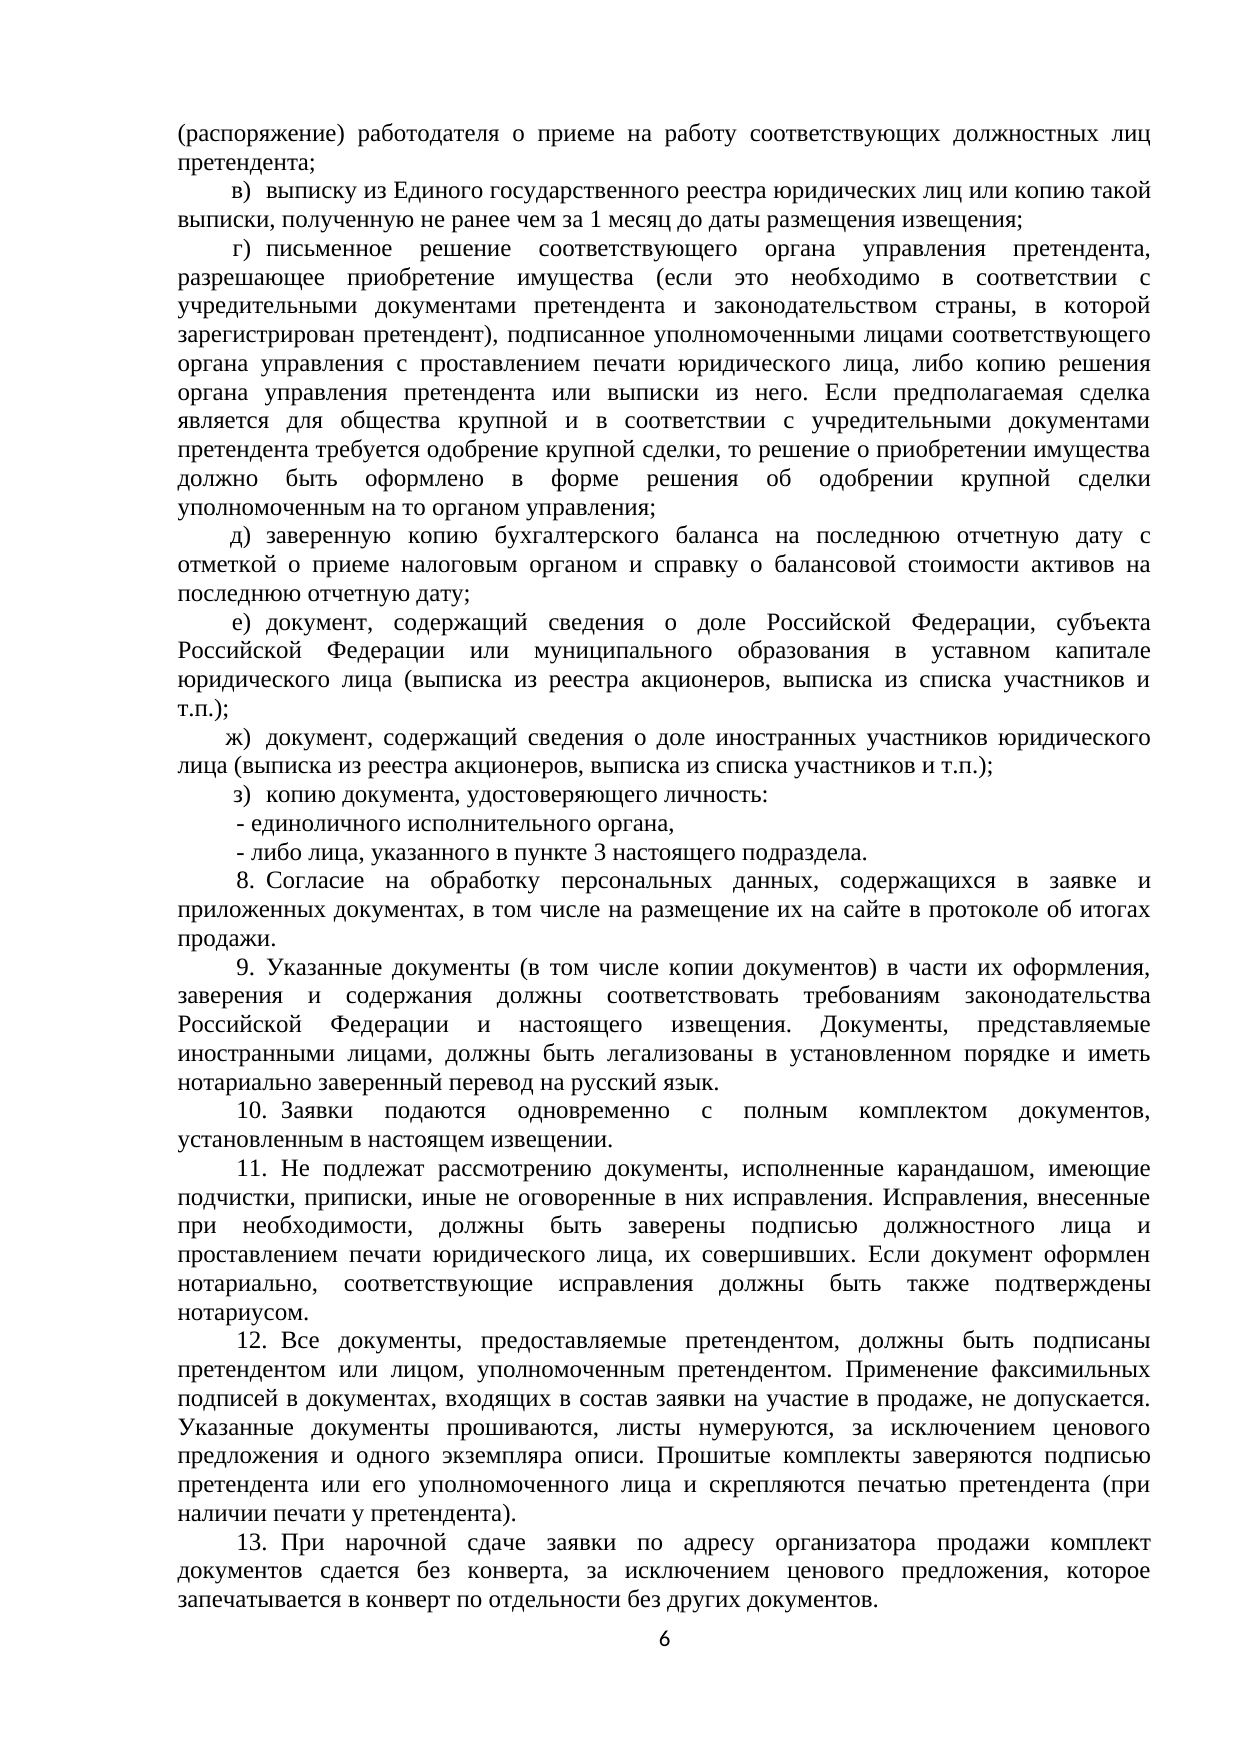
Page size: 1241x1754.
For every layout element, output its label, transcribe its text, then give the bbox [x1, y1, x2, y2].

list выписку из Единого государственного реестра юридических лиц или копию такой выписки, полученную не ранее чем за 1 месяц до даты размещения извещения; [177, 176, 1152, 233]
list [177, 118, 1152, 176]
list документ, содержащий сведения о доле Российской Федерации, субъекта Российской Федерации или муниципального образования в уставном капитале юридического лица (выписка из реестра акционеров, выписка из списка участников и т.п.); [177, 607, 1152, 722]
list Все документы, предоставляемые претендентом, должны быть подписаны претендентом или лицом, уполномоченным претендентом. Применение факсимильных подписей в документах, входящих в состав заявки на участие в продаже, не допускается. Указанные документы прошиваются, листы нумеруются, за исключением ценового предложения и одного экземпляра описи. Прошитые комплекты заверяются подписью претендента или его уполномоченного лица и скрепляются печатью претендента (при наличии печати у претендента). [177, 1326, 1152, 1527]
list Согласие на обработку персональных данных, содержащихся в заявке и приложенных документах, в том числе на размещение их на сайте в протоколе об итогах продажи. [177, 866, 1152, 952]
list письменное решение соответствующего органа управления претендента, разрешающее приобретение имущества (если это необходимо в соответствии с учредительными документами претендента и законодательством страны, в которой зарегистрирован претендент), подписанное уполномоченными лицами соответствующего органа управления с проставлением печати юридического лица, либо копию решения органа управления претендента или выписки из него. Если предполагаемая сделка является для общества крупной и в соответствии с учредительными документами претендента требуется одобрение крупной сделки, то решение о приобретении имущества должно быть оформлено в форме решения об одобрении крупной сделки уполномоченным на то органом управления; [177, 233, 1152, 521]
list Заявки подаются одновременно с полным комплектом документов, установленным в настоящем извещении. [177, 1096, 1152, 1153]
list документ, содержащий сведения о доле иностранных участников юридического лица (выписка из реестра акционеров, выписка из списка участников и т.п.); [177, 722, 1152, 779]
text - единоличного исполнительного органа, [177, 808, 1152, 837]
list При нарочной сдаче заявки по адресу организатора продажи комплект документов сдается без конверта, за исключением ценового предложения, которое запечатывается в конверт по отдельности без других документов. [177, 1527, 1152, 1613]
list копию документа, удостоверяющего личность: [177, 779, 1152, 808]
text - либо лица, указанного в пункте 3 настоящего подраздела. [177, 837, 1152, 866]
list заверенную копию бухгалтерского баланса на последнюю отчетную дату с отметкой о приеме налоговым органом и справку о балансовой стоимости активов на последнюю отчетную дату; [177, 521, 1152, 607]
list Указанные документы (в том числе копии документов) в части их оформления, заверения и содержания должны соответствовать требованиям законодательства Российской Федерации и настоящего извещения. Документы, представляемые иностранными лицами, должны быть легализованы в установленном порядке и иметь нотариально заверенный перевод на русский язык. [177, 952, 1152, 1096]
list Не подлежат рассмотрению документы, исполненные карандашом, имеющие подчистки, приписки, иные не оговоренные в них исправления. Исправления, внесенные при необходимости, должны быть заверены подписью должностного лица и проставлением печати юридического лица, их совершивших. Если документ оформлен нотариально, соответствующие исправления должны быть также подтверждены нотариусом. [177, 1153, 1152, 1326]
